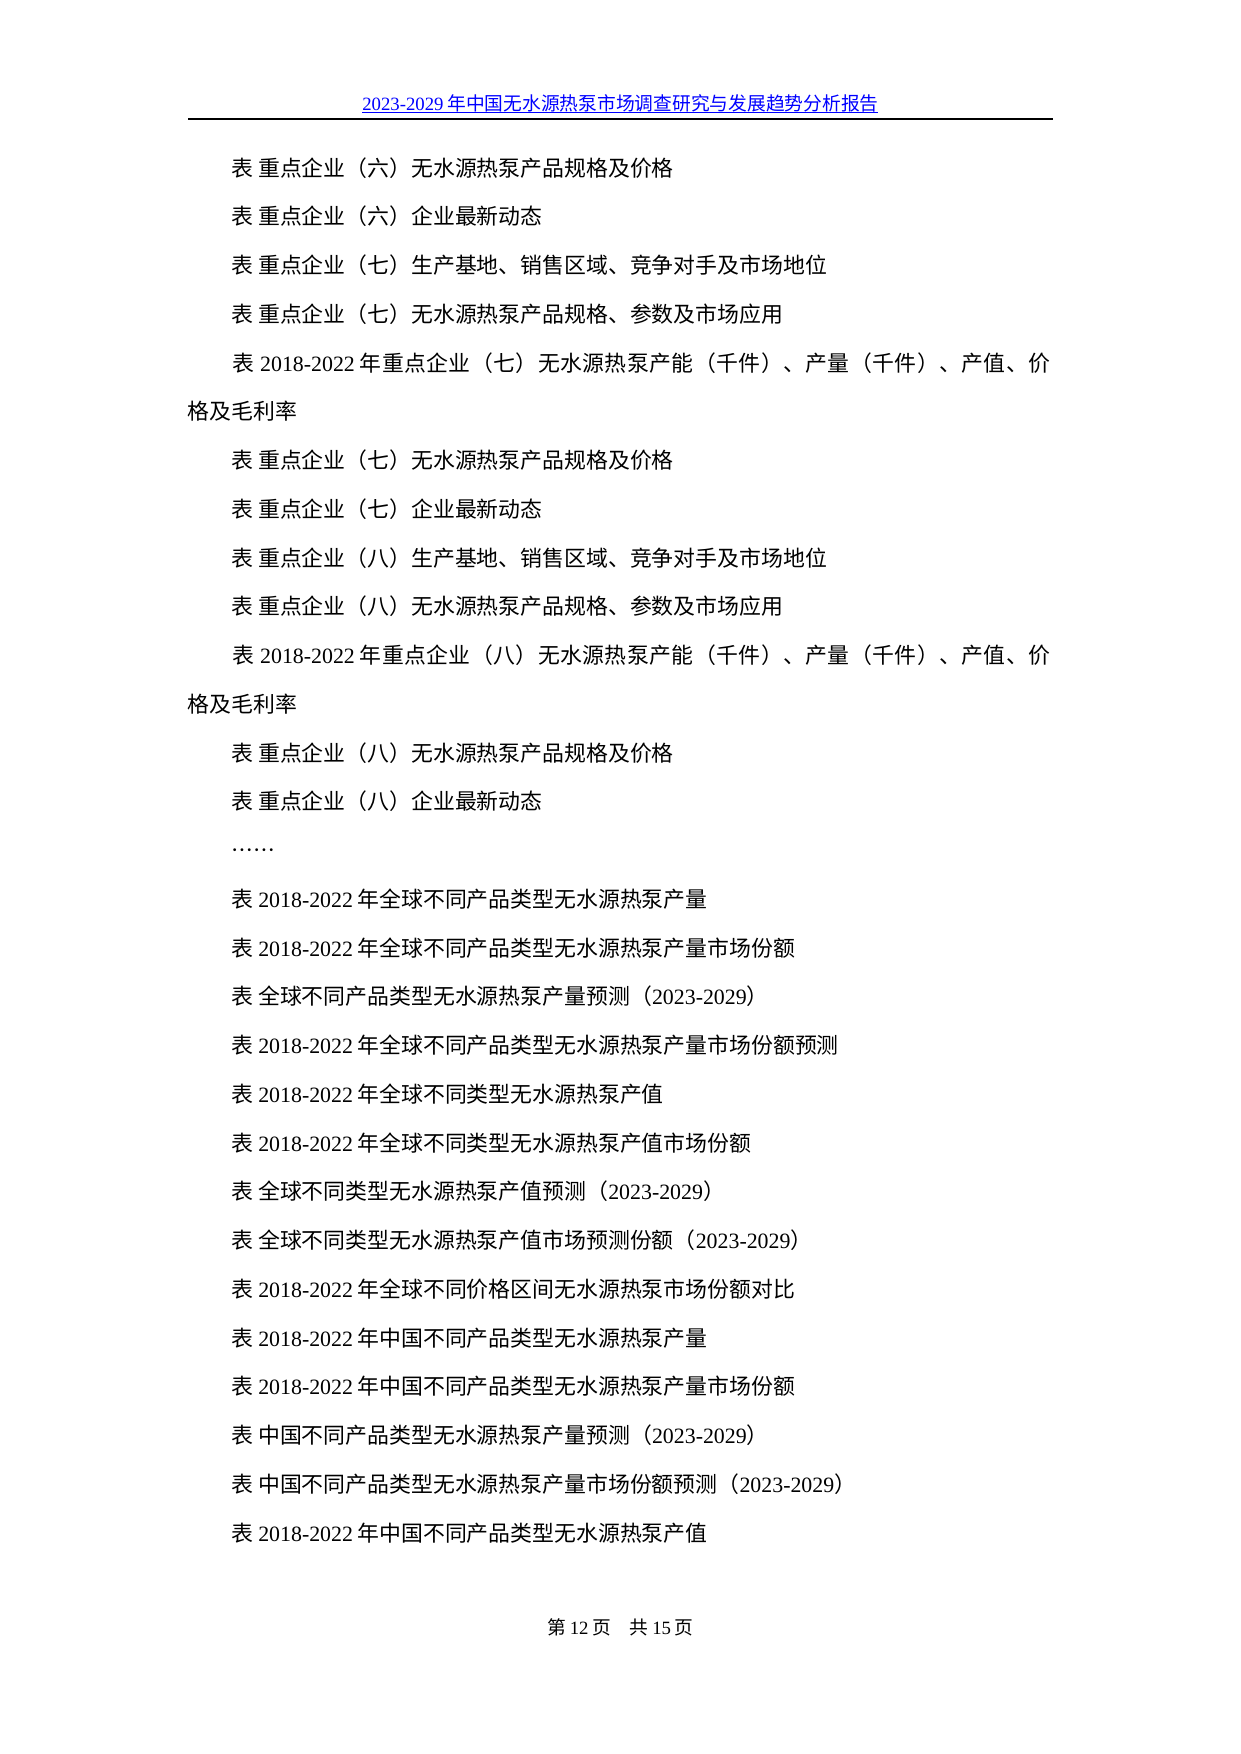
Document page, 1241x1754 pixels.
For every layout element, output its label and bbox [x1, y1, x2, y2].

text [187, 150, 1053, 1548]
